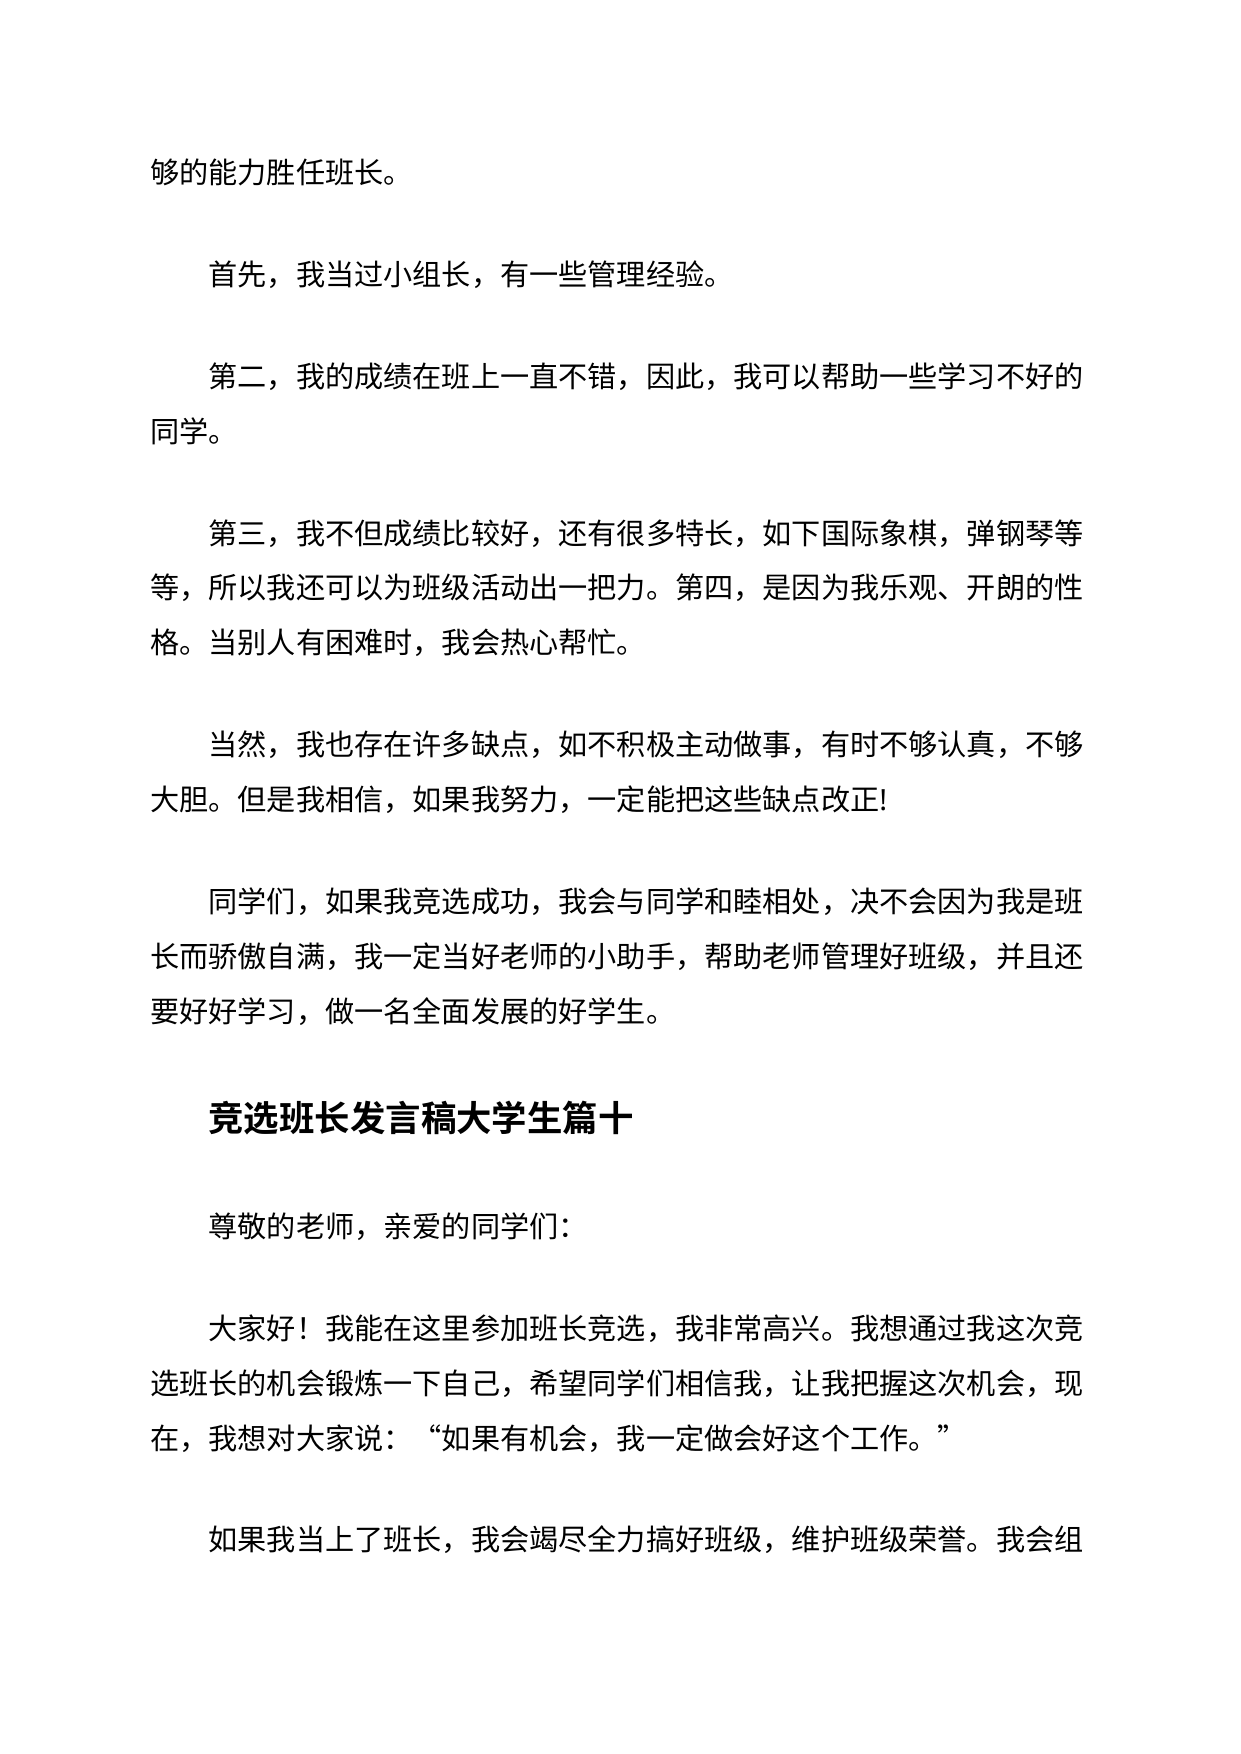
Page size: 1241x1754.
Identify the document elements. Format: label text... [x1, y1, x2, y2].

text 竞选班长发言稿大学生篇十 [150, 1090, 1090, 1141]
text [150, 150, 1090, 192]
text 同学们，如果我竞选成功，我会与同学和睦相处，决不会因为我是班长而骄傲自满，我一定当好老师的小助手，帮助老师管理好班级，并且还要好好学习，做一名全面发展的好学生。 [150, 879, 1090, 1031]
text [150, 1517, 1090, 1559]
text 尊敬的老师，亲爱的同学们： [150, 1204, 1090, 1246]
text 当然，我也存在许多缺点，如不积极主动做事，有时不够认真，不够大胆。但是我相信，如果我努力，一定能把这些缺点改正! [150, 722, 1090, 819]
text 首先，我当过小组长，有一些管理经验。 [150, 252, 1090, 294]
text 大家好！我能在这里参加班长竞选，我非常高兴。我想通过我这次竞选班长的机会锻炼一下自己，希望同学们相信我，让我把握这次机会，现在，我想对大家说：“如果有机会，我一定做会好这个工作。” [150, 1305, 1090, 1457]
text 第三，我不但成绩比较好，还有很多特长，如下国际象棋，弹钢琴等等，所以我还可以为班级活动出一把力。第四，是因为我乐观、开朗的性格。当别人有困难时，我会热心帮忙。 [150, 510, 1090, 662]
text 第二，我的成绩在班上一直不错，因此，我可以帮助一些学习不好的同学。 [150, 353, 1090, 451]
